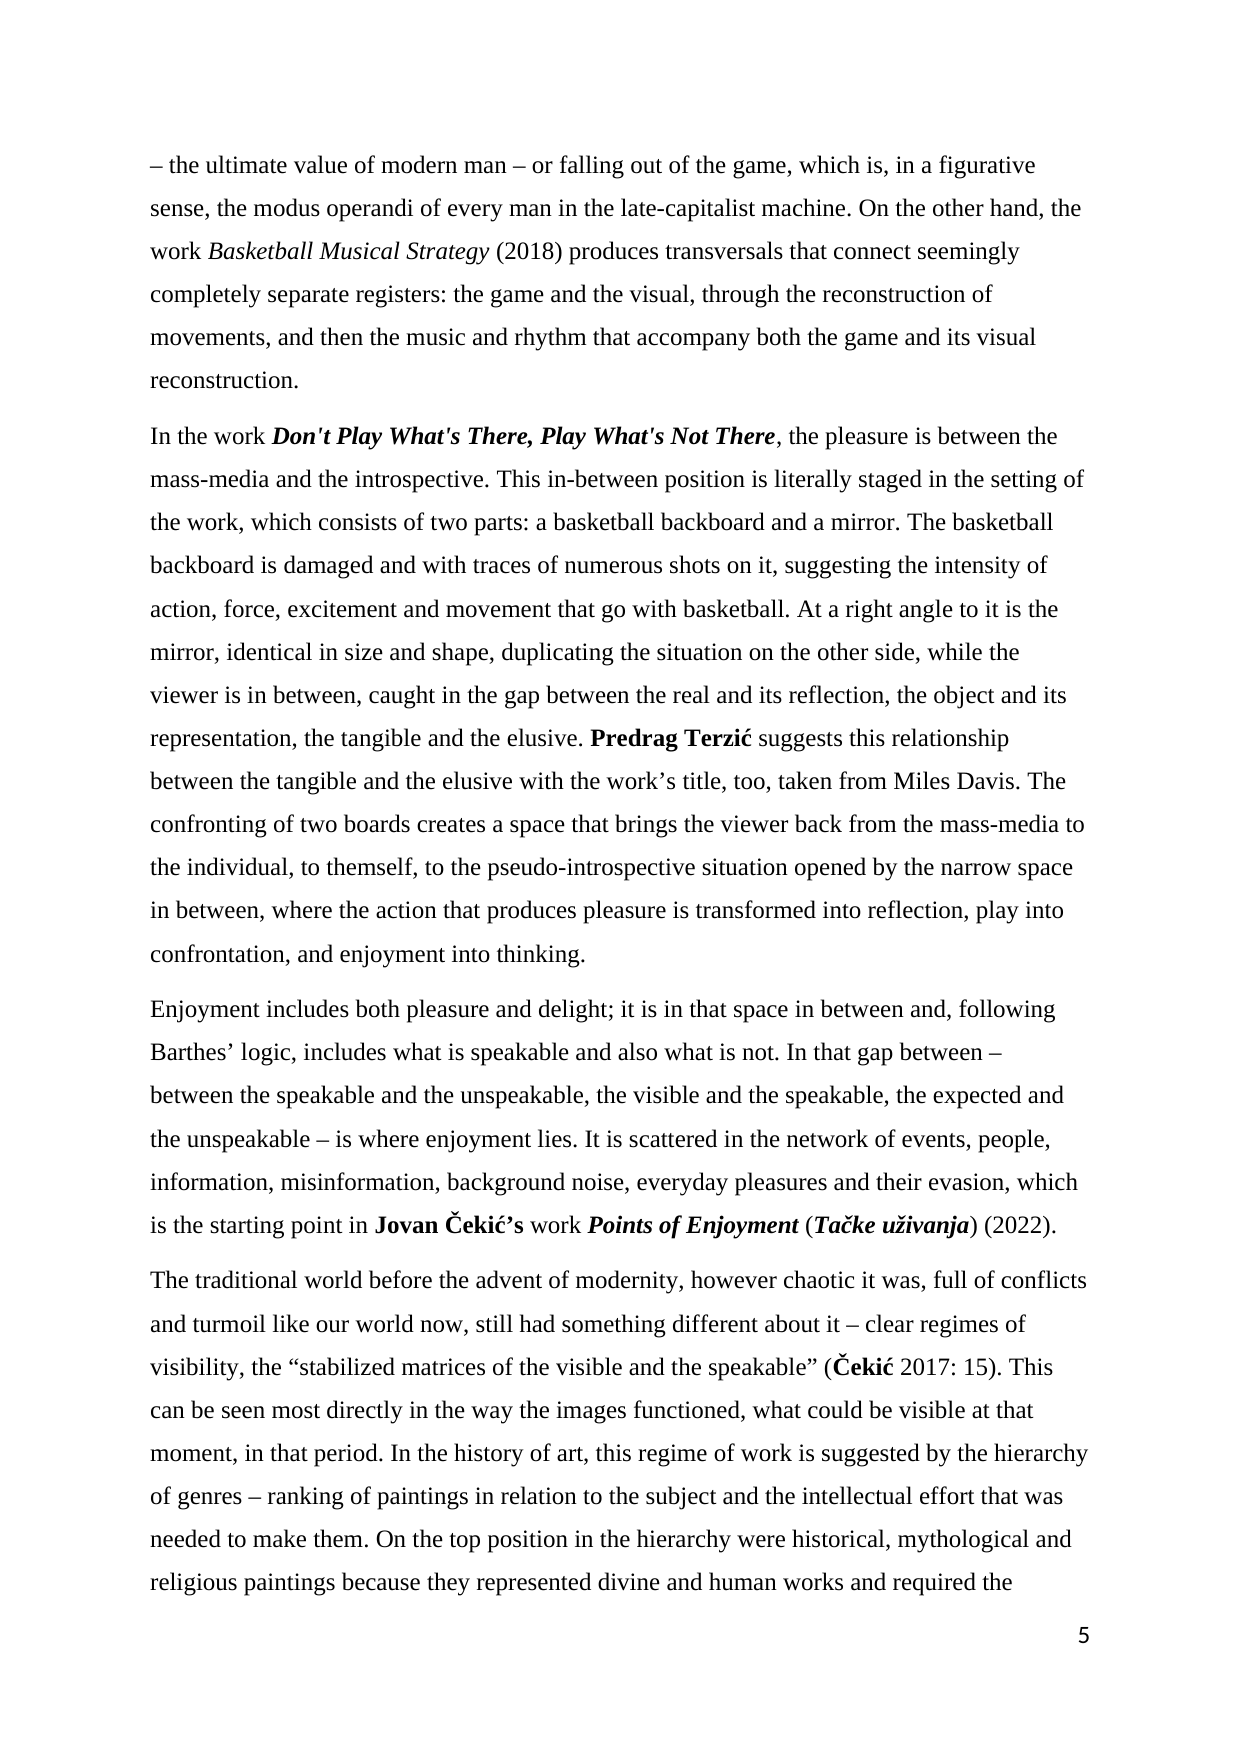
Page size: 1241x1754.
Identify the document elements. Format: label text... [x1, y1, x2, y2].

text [150, 150, 1090, 394]
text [150, 1266, 1090, 1596]
text In the work Don't Play What's There, Play What's Not There, the pleasure is between the mass-media and the introspective. This in-between position is literally staged in the setting of the work, which consists of two parts: a basketball backboard and a mirror. The basketball backboard is damaged and with traces of numerous shots on it, suggesting the intensity of action, force, excitement and movement that go with basketball. At a right angle to it is the mirror, identical in size and shape, duplicating the situation on the other side, while the viewer is in between, caught in the gap between the real and its reflection, the object and its representation, the tangible and the elusive. Predrag Terzić suggests this relationship between the tangible and the elusive with the work’s title, too, taken from Miles Davis. The confronting of two boards creates a space that brings the viewer back from the mass-media to the individual, to themself, to the pseudo-introspective situation opened by the narrow space in between, where the action that produces pleasure is transformed into reflection, play into confrontation, and enjoyment into thinking. [150, 421, 1090, 967]
text Enjoyment includes both pleasure and delight; it is in that space in between and, following Barthes’ logic, includes what is speakable and also what is not. In that gap between – between the speakable and the unspeakable, the visible and the speakable, the expected and the unspeakable – is where enjoyment lies. It is scattered in the network of events, people, information, misinformation, background noise, everyday pleasures and their evasion, which is the starting point in Jovan Čekić’s work Points of Enjoyment (Tačke uživanja) (2022). [150, 994, 1090, 1239]
